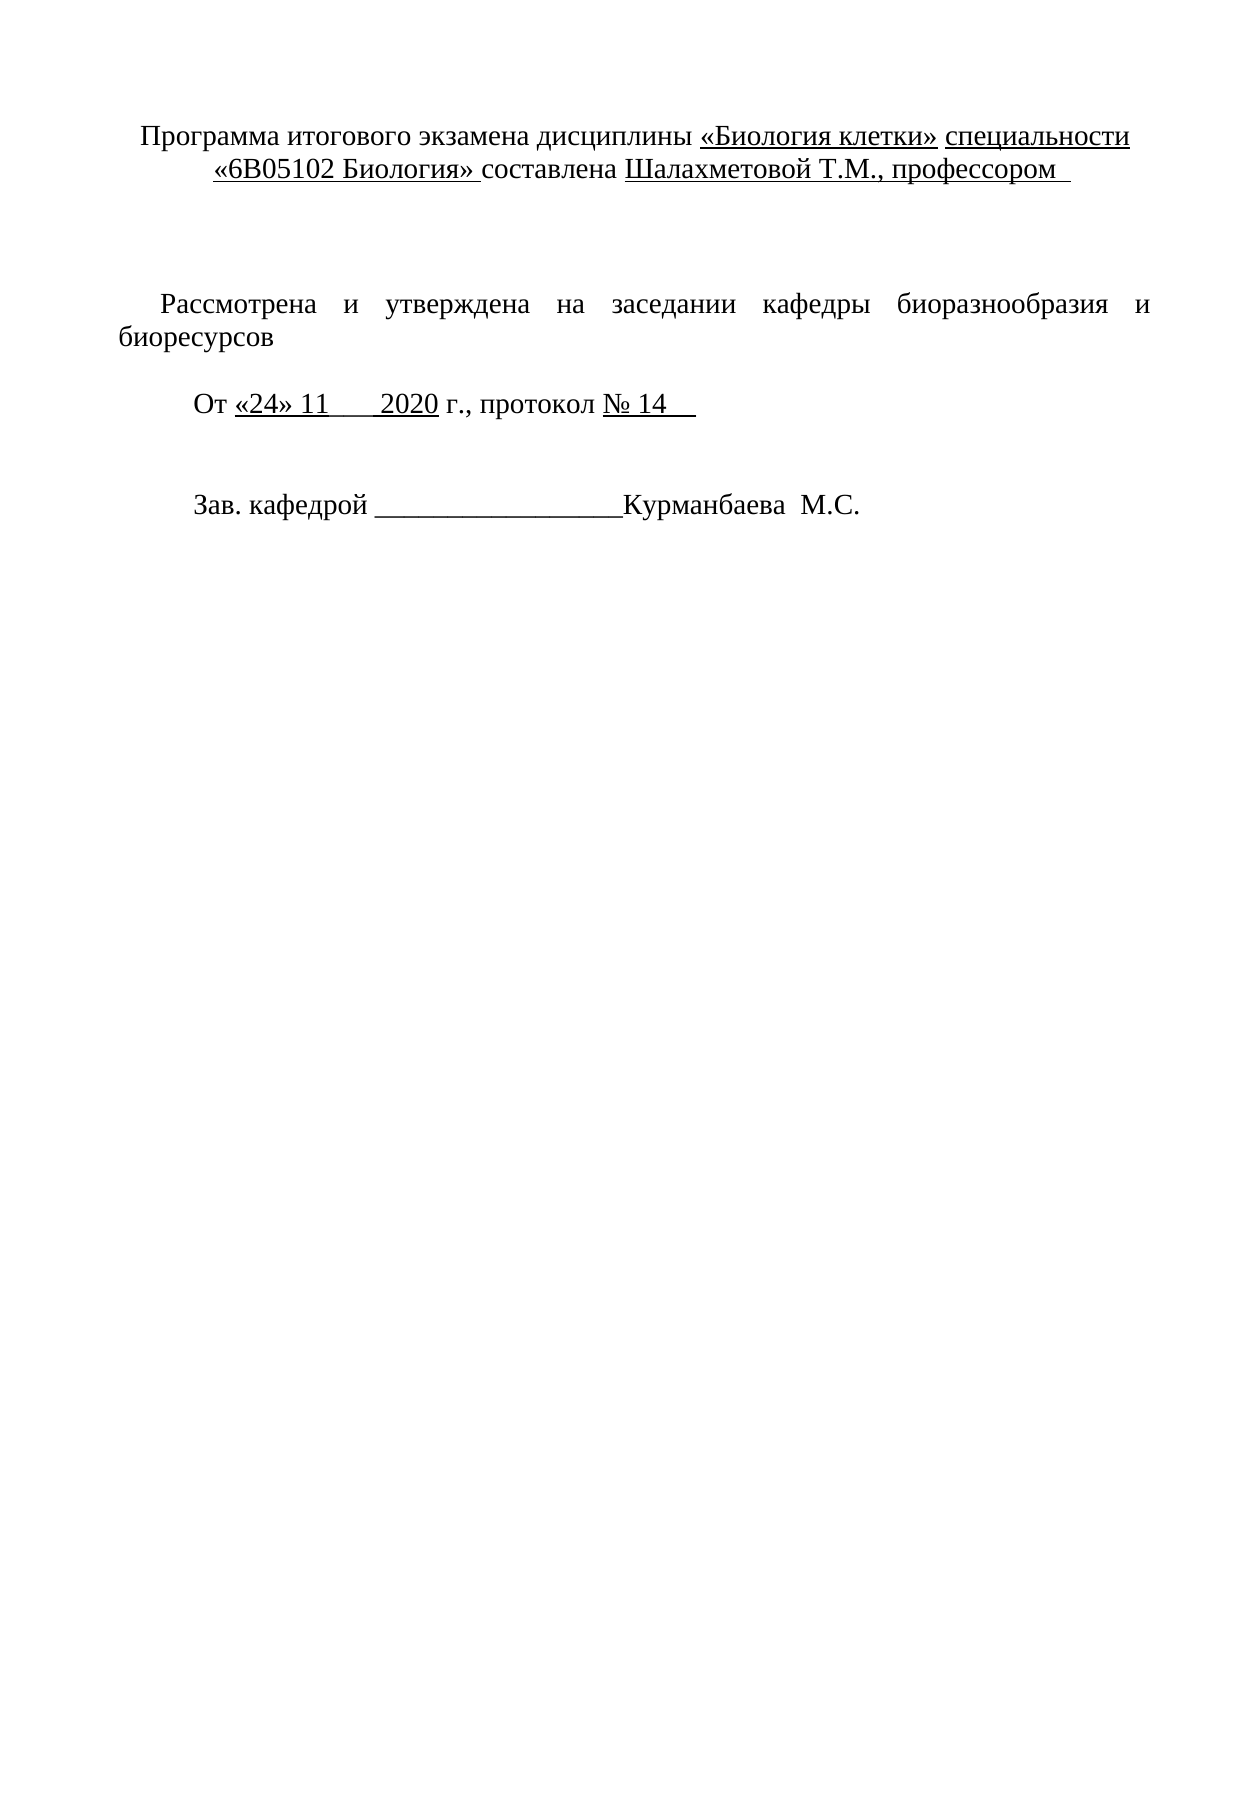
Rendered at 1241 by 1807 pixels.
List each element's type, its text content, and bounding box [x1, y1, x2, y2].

text Зав. кафедрой _________________Курманбаева М.С. [118, 487, 1152, 521]
text Рассмотрена и утверждена на заседании кафедры биоразнообразия и биоресурсов [118, 286, 1152, 353]
text Программа итогового экзамена дисциплины «Биология клетки» специальности «6В05102 Биология» составлена Шалахметовой Т.М., профессором [118, 118, 1152, 185]
text От «24» 11___ 2020 г., протокол № 14__ [118, 386, 1152, 420]
